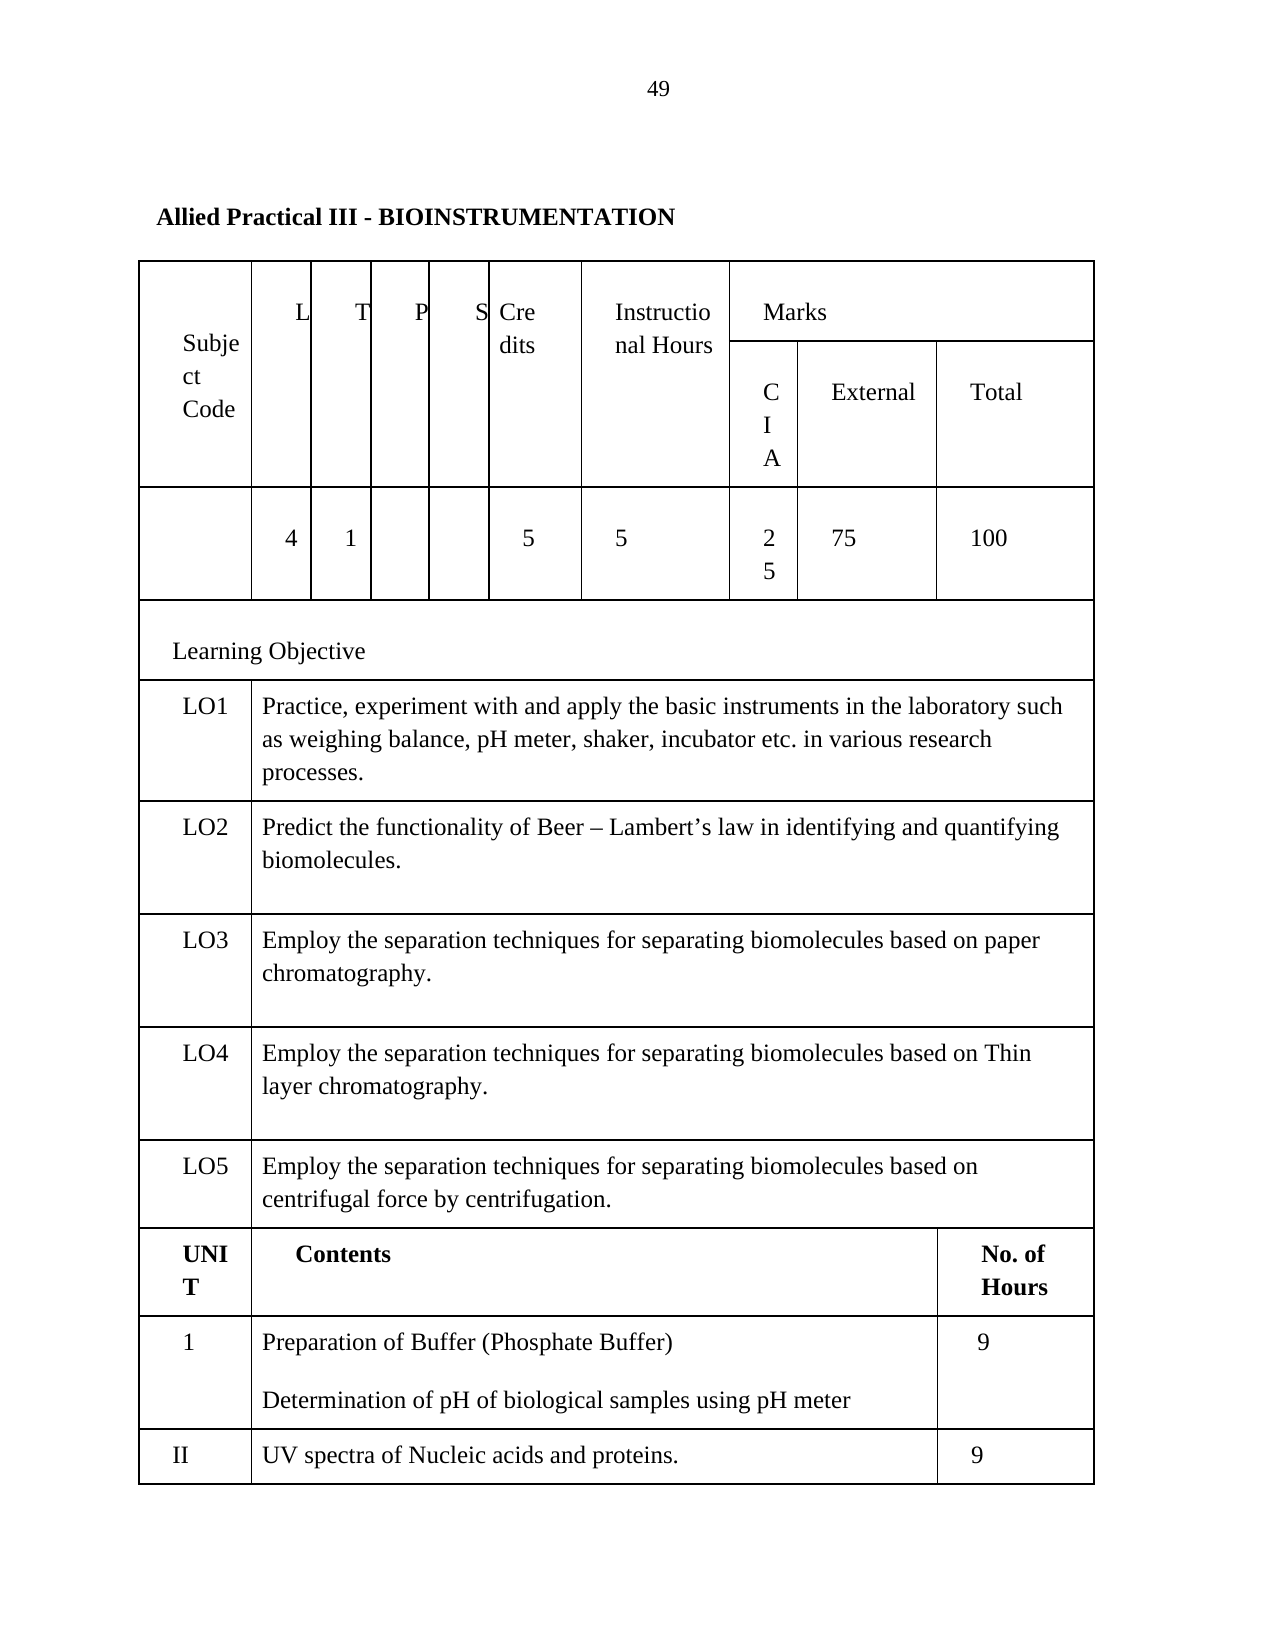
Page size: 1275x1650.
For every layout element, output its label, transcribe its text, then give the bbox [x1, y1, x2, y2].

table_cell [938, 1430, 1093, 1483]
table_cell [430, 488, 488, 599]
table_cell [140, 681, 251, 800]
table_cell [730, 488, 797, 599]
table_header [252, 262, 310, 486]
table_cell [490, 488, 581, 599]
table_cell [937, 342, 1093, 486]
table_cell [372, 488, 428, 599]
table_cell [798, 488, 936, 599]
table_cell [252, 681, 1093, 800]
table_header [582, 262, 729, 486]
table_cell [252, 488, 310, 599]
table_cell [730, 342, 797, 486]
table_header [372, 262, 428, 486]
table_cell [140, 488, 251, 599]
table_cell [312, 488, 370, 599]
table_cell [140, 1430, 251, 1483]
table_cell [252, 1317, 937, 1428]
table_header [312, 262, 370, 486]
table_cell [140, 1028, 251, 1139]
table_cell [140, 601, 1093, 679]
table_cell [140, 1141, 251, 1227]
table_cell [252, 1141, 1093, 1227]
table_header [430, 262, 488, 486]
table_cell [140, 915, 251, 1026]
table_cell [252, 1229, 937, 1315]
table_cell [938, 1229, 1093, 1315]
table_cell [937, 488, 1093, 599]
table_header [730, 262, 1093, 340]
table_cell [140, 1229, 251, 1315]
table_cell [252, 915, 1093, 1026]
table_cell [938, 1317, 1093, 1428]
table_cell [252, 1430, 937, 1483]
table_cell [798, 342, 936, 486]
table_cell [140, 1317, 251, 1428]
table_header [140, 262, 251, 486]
text Allied Practical III - BIOINSTRUMENTATION [150, 202, 1167, 231]
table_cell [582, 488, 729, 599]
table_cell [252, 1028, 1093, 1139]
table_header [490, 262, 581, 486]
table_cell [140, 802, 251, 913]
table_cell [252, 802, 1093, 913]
